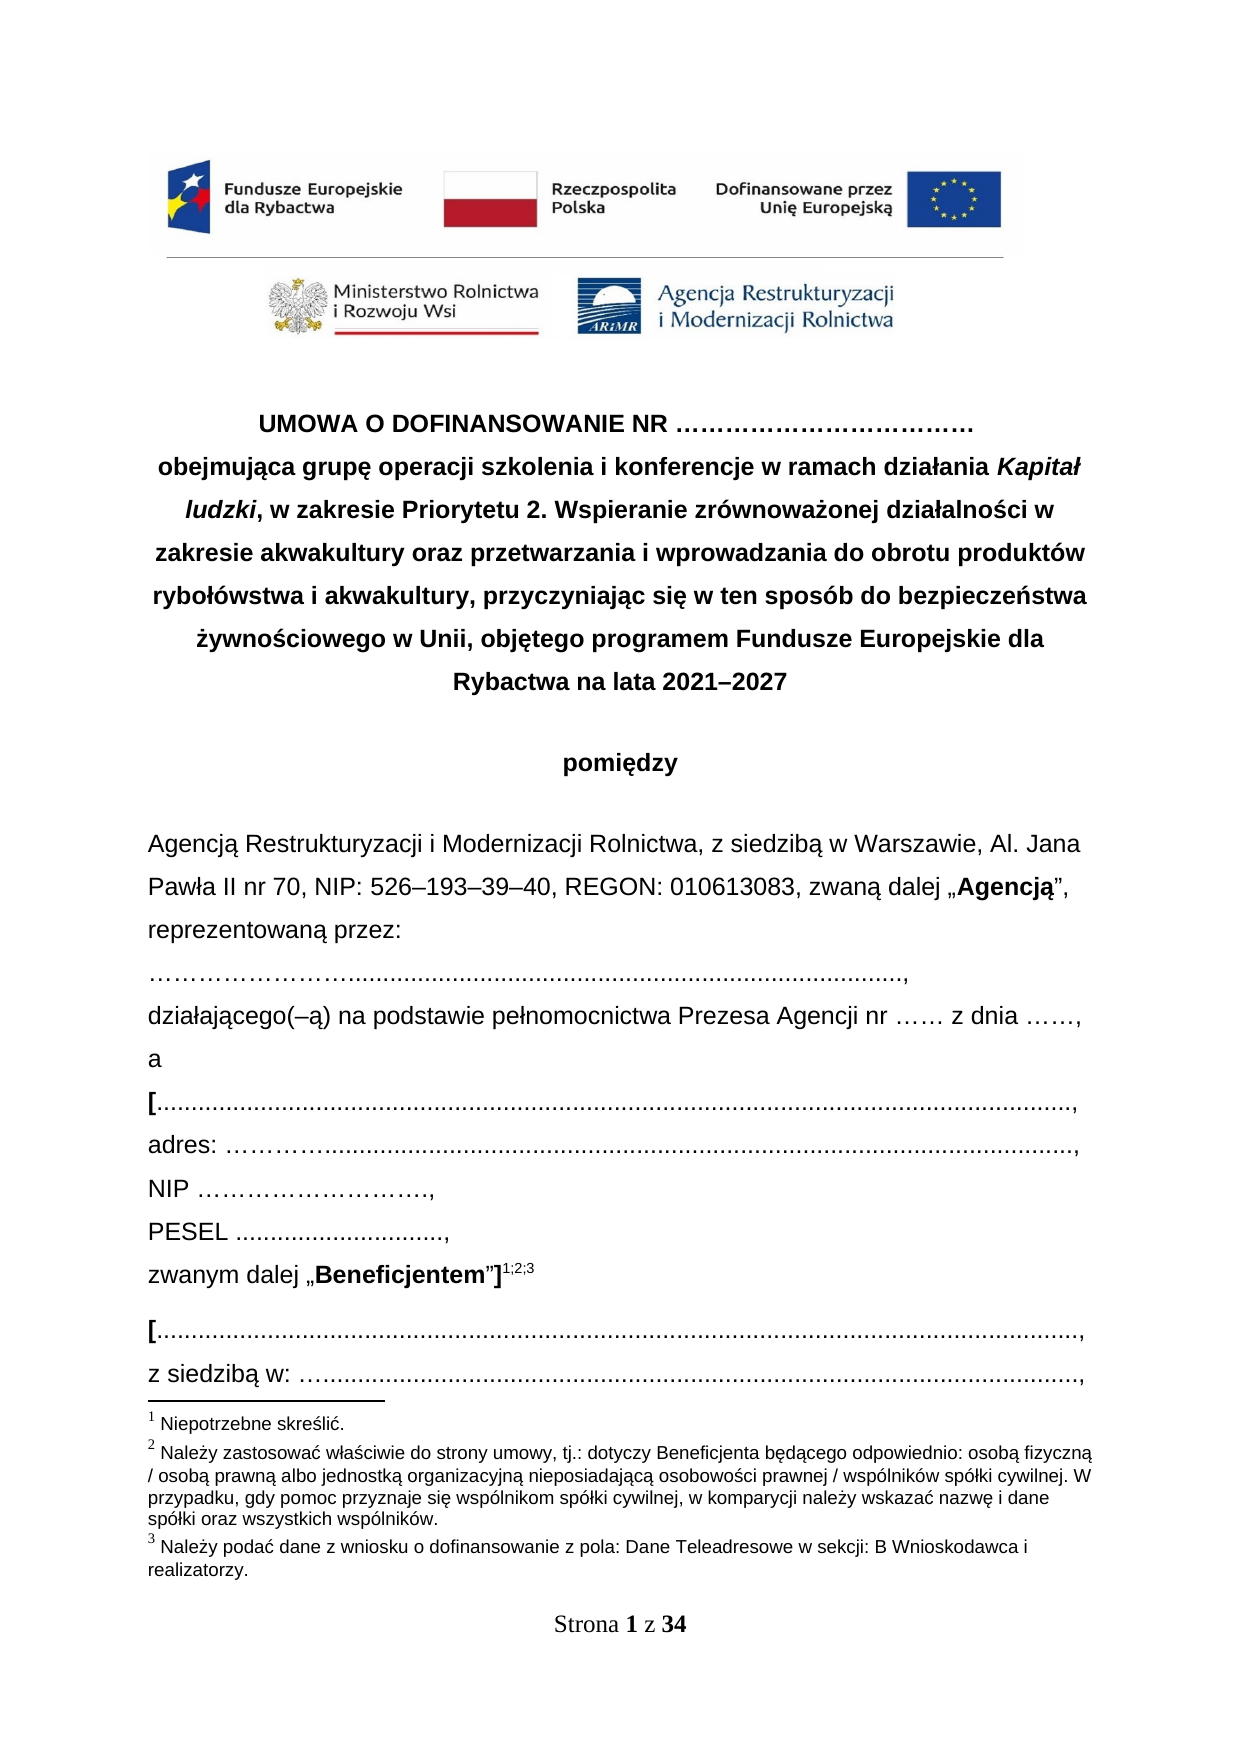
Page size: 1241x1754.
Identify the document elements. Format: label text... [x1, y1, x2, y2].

text działającego(–ą) na podstawie pełnomocnictwa Prezesa Agencji nr …… z dnia ……, [148, 1001, 1092, 1030]
text NIP ………………………., [148, 1173, 1092, 1202]
text reprezentowaną przez: ……………………................................................................................, [148, 915, 1092, 987]
text a [148, 1044, 1092, 1073]
text adres: …………............................................................................................................, [148, 1130, 1092, 1159]
text z siedzibą w: …............................................................................................................., [148, 1358, 1092, 1387]
text [...................................................................................................................................., [148, 1087, 1092, 1116]
text Agencją Restrukturyzacji i Modernizacji Rolnictwa, z siedzibą w Warszawie, Al. Jana Pawła II nr 70, NIP: 526–193–39–40, REGON: 010613083, zwaną dalej „Agencją”, [148, 828, 1092, 900]
picture [147, 152, 1023, 339]
text UMOWA O DOFINANSOWANIE NR ……………………………… obejmująca grupę operacji szkolenia i konferencje w ramach działania Kapitał ludzki, w zakresie Priorytetu 2. Wspieranie zrównoważonej działalności w zakresie akwakultury oraz przetwarzania i wprowadzania do obrotu produktów rybołówstwa i akwakultury, przyczyniając się w ten sposób do bezpieczeństwa żywnościowego w Unii, objętego programem Fundusze Europejskie dla Rybactwa na lata 2021–2027 [148, 408, 1092, 696]
text [....................................................................................................................................., [148, 1315, 1092, 1344]
text zwanym dalej „Beneficjentem”];; [148, 1260, 1092, 1288]
text pomiędzy [148, 748, 1092, 777]
text PESEL .............................., [148, 1217, 1092, 1245]
